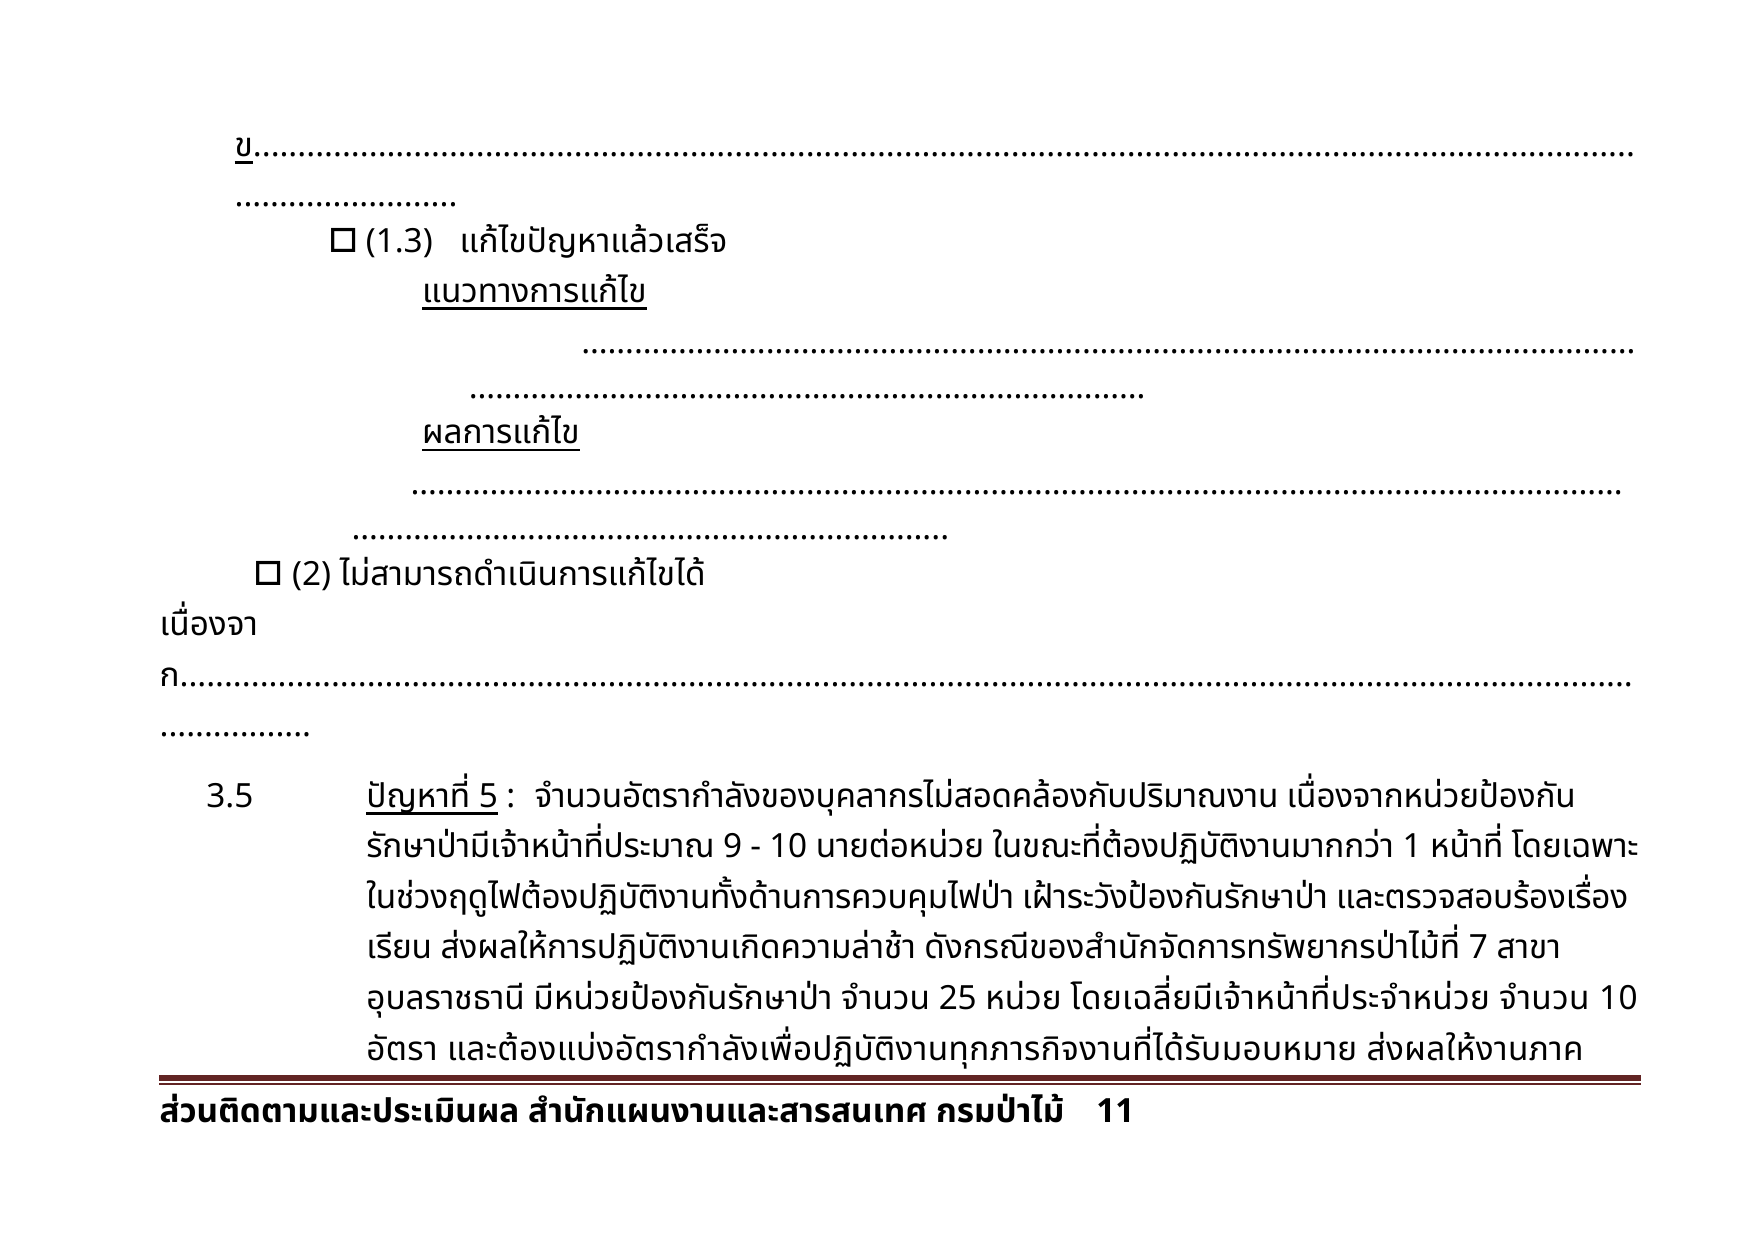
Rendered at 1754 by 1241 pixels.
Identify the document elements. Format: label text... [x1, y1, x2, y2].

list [206, 772, 1641, 1075]
text (2) ไม่สามารถดำเนินการแก้ไขได้ เนื่องจาก.................................................................................................................................................................................... [159, 549, 1641, 747]
text (1.3) แก้ไขปัญหาแล้วเสร็จ [307, 216, 1641, 267]
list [234, 120, 1641, 216]
list แนวทางการแก้ไข ………………………………………………………………………………………………………………………………..…………………………………………… [422, 267, 1641, 408]
list ผลการแก้ไข …………………………………………………………………………………………………………………………………………………………………………………….. [351, 408, 1641, 549]
